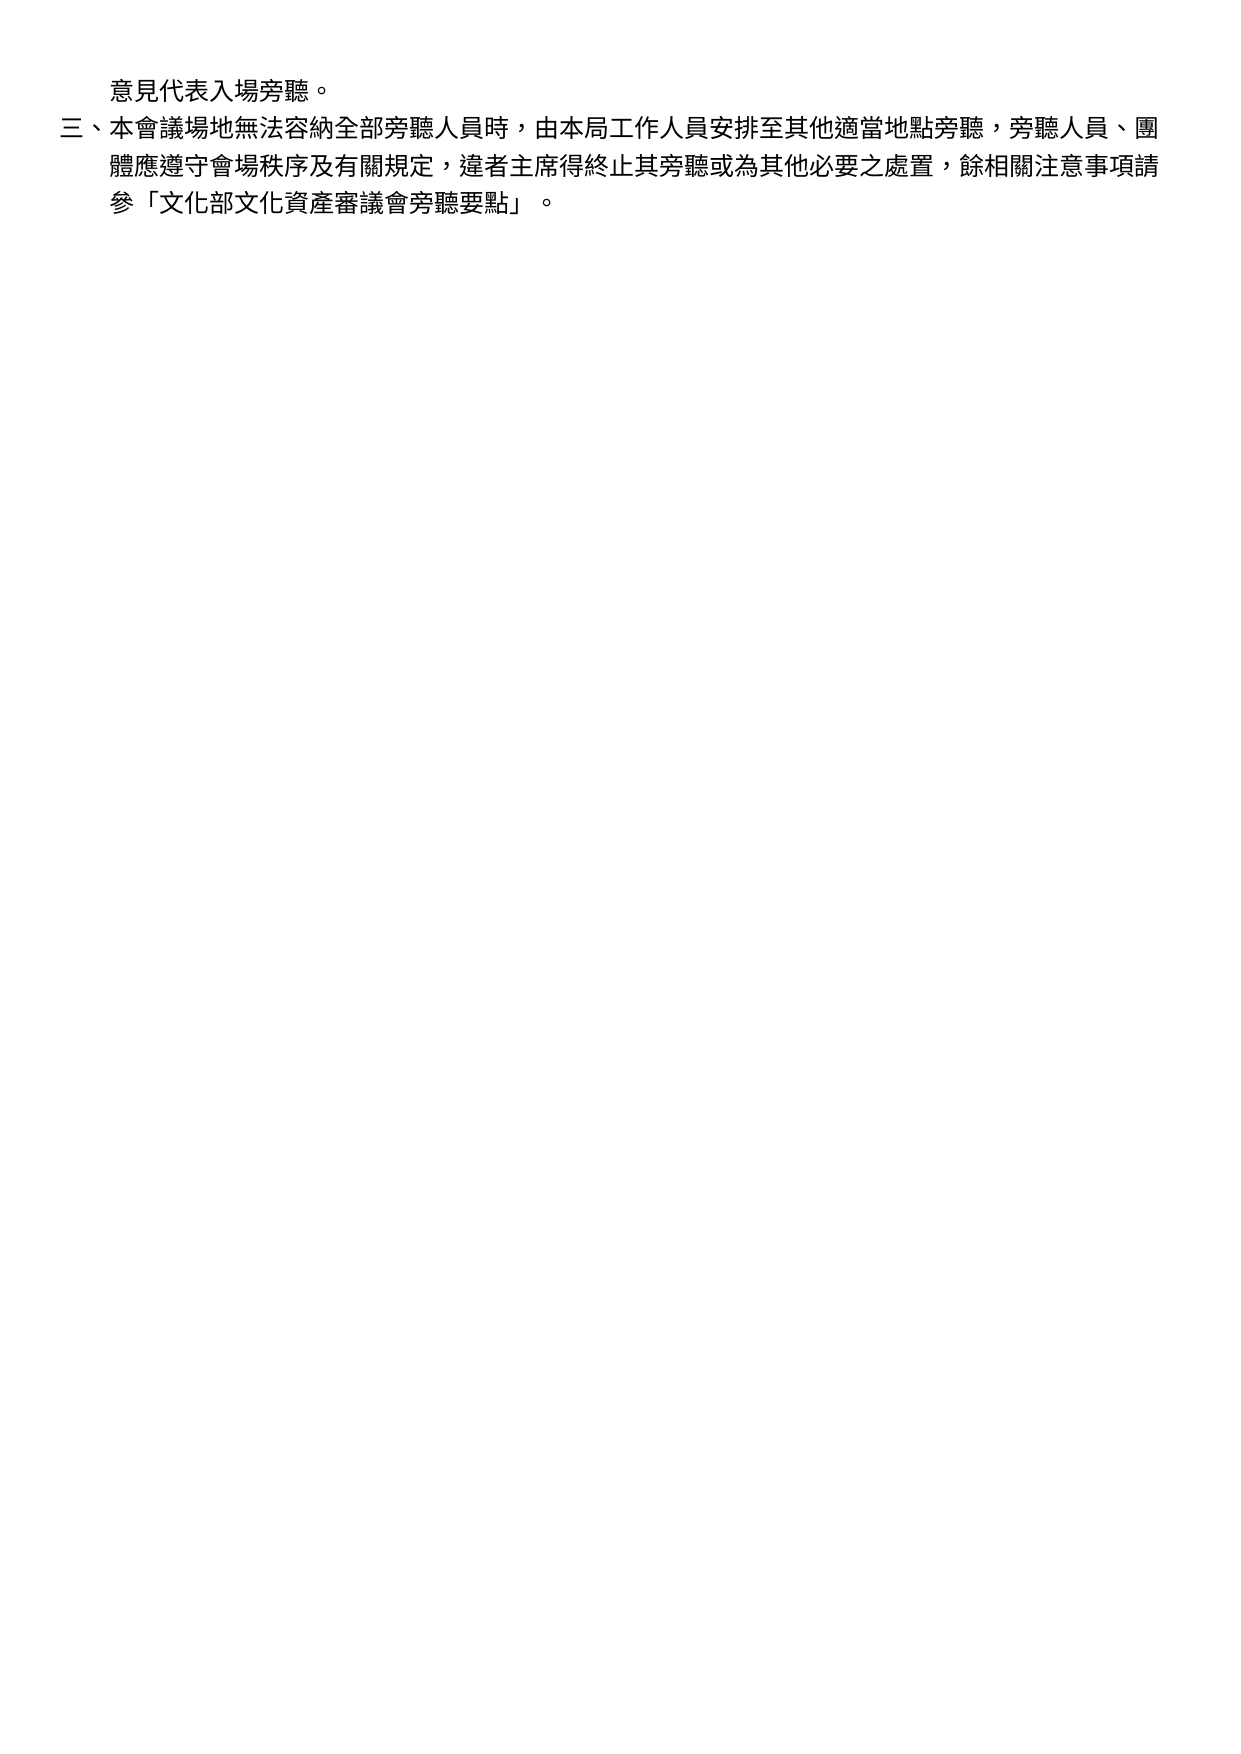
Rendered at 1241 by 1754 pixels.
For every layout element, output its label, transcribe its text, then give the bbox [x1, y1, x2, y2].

text 三、本會議場地無法容納全部旁聽人員時，由本局工作人員安排至其他適當地點旁聽，旁聽人員、團體應遵守會場秩序及有關規定，違者主席得終止其旁聽或為其他必要之處置，餘相關注意事項請參「文化部文化資產審議會旁聽要點」。 [59, 108, 1181, 221]
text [59, 71, 1181, 108]
